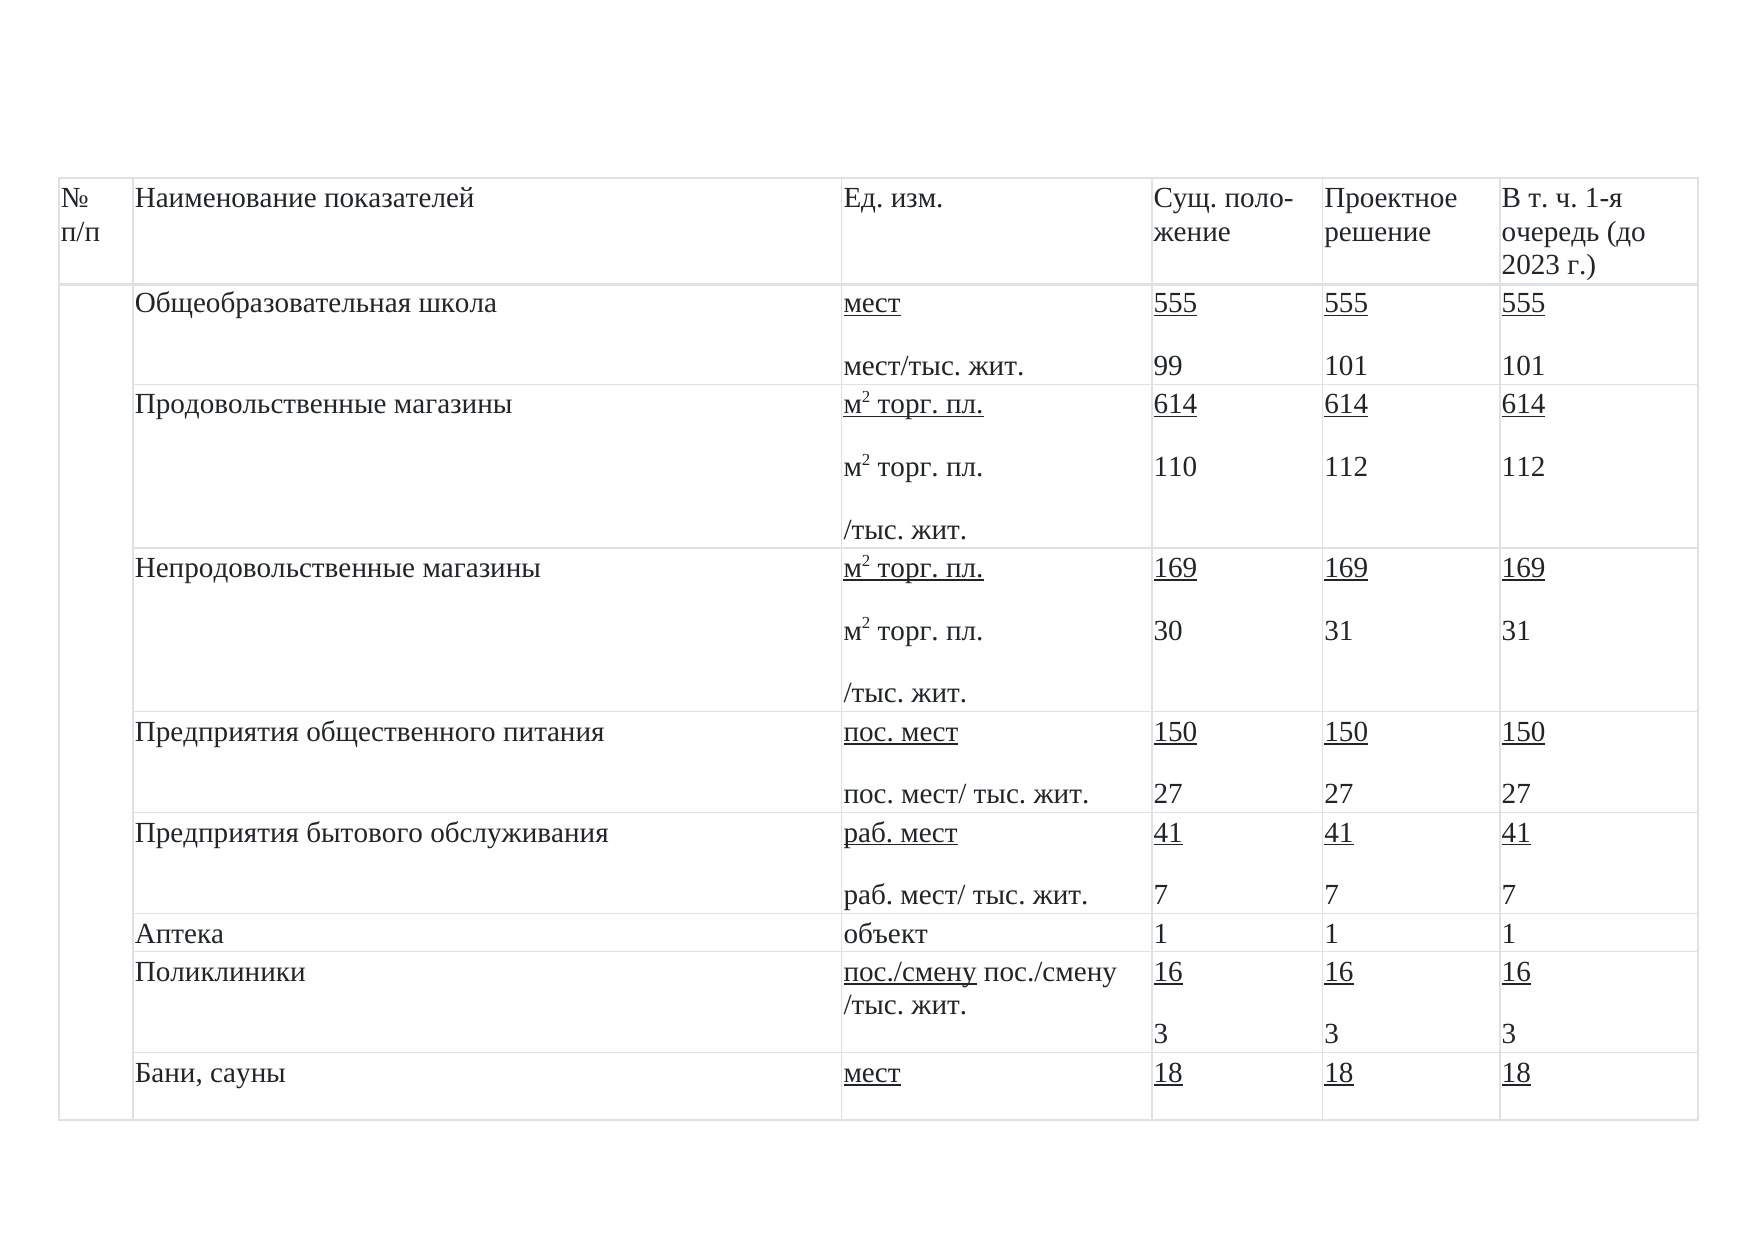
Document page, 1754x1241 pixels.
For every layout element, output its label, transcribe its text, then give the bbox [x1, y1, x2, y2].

table_cell 614 112 [1323, 385, 1499, 547]
table_cell 150 27 [1501, 712, 1697, 812]
table_cell 555 101 [1501, 286, 1697, 383]
table_cell м2 торг. пл. м2 торг. пл. /тыс. жит. [842, 549, 1151, 711]
table_cell Продовольственные магазины [134, 385, 841, 547]
table_cell объект [842, 914, 1151, 951]
table_cell Поликлиники [134, 952, 841, 1052]
table_cell раб. мест раб. мест/ тыс. жит. [842, 813, 1151, 913]
table_cell 169 31 [1501, 549, 1697, 711]
table_cell 169 30 [1153, 549, 1322, 711]
table_cell 1 [1153, 914, 1322, 951]
table_header Проектное решение [1323, 179, 1499, 282]
table_cell Непродовольственные магазины [134, 549, 841, 711]
table_cell 41 7 [1153, 813, 1322, 913]
table_cell мест мест/тыс. жит. [842, 286, 1151, 383]
table_header Сущ. поло-жение [1153, 179, 1322, 282]
table_cell 41 7 [1323, 813, 1499, 913]
table_cell пос./смену пос./смену /тыс. жит. [842, 952, 1151, 1052]
table_cell Предприятия общественного питания [134, 712, 841, 812]
table_cell Предприятия бытового обслуживания [134, 813, 841, 913]
table_header Ед. изм. [842, 179, 1151, 282]
table_header № п/п [60, 179, 132, 282]
table_cell 18 3 [1153, 1053, 1322, 1119]
table_cell 1 [1501, 914, 1697, 951]
table_cell 150 27 [1323, 712, 1499, 812]
table_cell 150 27 [1153, 712, 1322, 812]
table_cell Аптека [134, 914, 841, 951]
table_header В т. ч. 1-я очередь (до 2023 г.) [1501, 179, 1697, 282]
table_cell 555 99 [1153, 286, 1322, 383]
table_cell 18 3 [1323, 1053, 1499, 1119]
table_cell 18 3 [1501, 1053, 1697, 1119]
table_cell мест мест/тыс. жит. [842, 1053, 1151, 1119]
table_cell 614 110 [1153, 385, 1322, 547]
table_cell 555 101 [1323, 286, 1499, 383]
table_cell пос. мест пос. мест/ тыс. жит. [842, 712, 1151, 812]
table_cell 1 [1323, 914, 1499, 951]
table_cell 41 7 [1501, 813, 1697, 913]
table_cell 16 3 [1501, 952, 1697, 1052]
table_cell 169 31 [1323, 549, 1499, 711]
table_cell 614 112 [1501, 385, 1697, 547]
table_cell 16 3 [1153, 952, 1322, 1052]
table_cell Бани, сауны [134, 1053, 841, 1119]
table_cell 16 3 [1323, 952, 1499, 1052]
table_header Наименование показателей [134, 179, 841, 282]
table_cell Общеобразовательная школа [134, 286, 841, 383]
table_cell м2 торг. пл. м2 торг. пл. /тыс. жит. [842, 385, 1151, 547]
